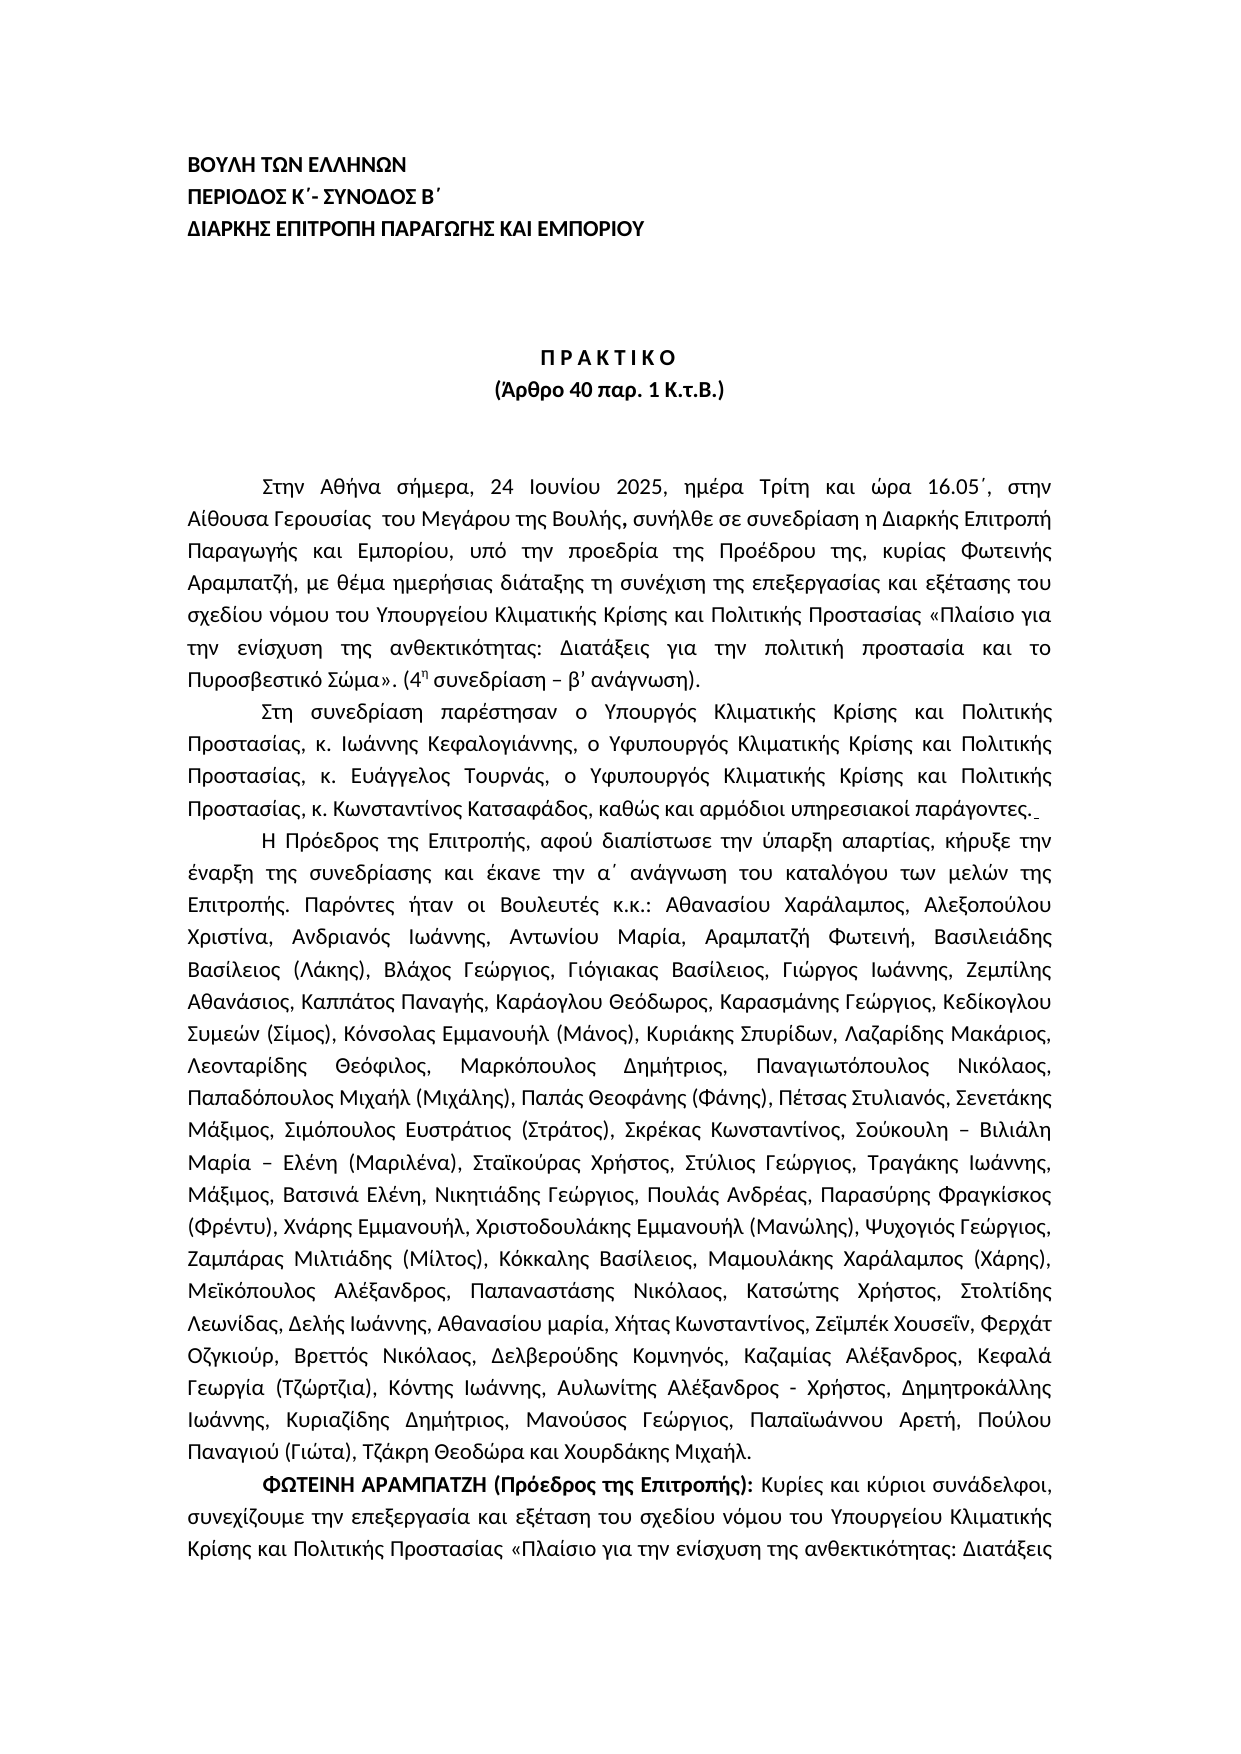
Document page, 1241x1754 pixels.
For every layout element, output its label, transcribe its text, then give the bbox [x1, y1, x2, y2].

text ΒΟΥΛΗ ΤΩΝ ΕΛΛΗΝΩΝ [187, 150, 1053, 178]
text Π Ρ Α Κ Τ Ι Κ Ο [187, 343, 1053, 371]
text Στην Αθήνα σήμερα, 24 Ιουνίου 2025, ημέρα Τρίτη και ώρα 16.05΄, στην Αίθουσα Γερουσίας του Μεγάρου της Βουλής, συνήλθε σε συνεδρίαση η Διαρκής Επιτροπή Παραγωγής και Εμπορίου, υπό την προεδρία της Προέδρου της, κυρίας Φωτεινής Αραμπατζή, με θέμα ημερήσιας διάταξης τη συνέχιση της επεξεργασίας και εξέτασης του σχεδίου νόμου του Υπουργείου Κλιματικής Κρίσης και Πολιτικής Προστασίας «Πλαίσιο για την ενίσχυση της ανθεκτικότητας: Διατάξεις για την πολιτική προστασία και το Πυροσβεστικό Σώμα». (4η συνεδρίαση – β’ ανάγνωση). [187, 472, 1053, 693]
text ΔΙΑΡΚΗΣ ΕΠΙΤΡΟΠΗ ΠΑΡΑΓΩΓΗΣ ΚΑΙ ΕΜΠΟΡΙΟΥ [187, 214, 1053, 242]
text (Άρθρο 40 παρ. 1 Κ.τ.Β.) [187, 375, 1053, 403]
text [187, 1470, 1053, 1562]
text ΠΕΡΙΟΔΟΣ Κ΄- ΣΥΝΟΔΟΣ Β΄ [187, 182, 1053, 210]
text Η Πρόεδρος της Επιτροπής, αφού διαπίστωσε την ύπαρξη απαρτίας, κήρυξε την έναρξη της συνεδρίασης και έκανε την α΄ ανάγνωση του καταλόγου των μελών της Επιτροπής. Παρόντες ήταν οι Βουλευτές κ.κ.: Αθανασίου Χαράλαμπος, Αλεξοπούλου Χριστίνα, Ανδριανός Ιωάννης, Αντωνίου Μαρία, Αραμπατζή Φωτεινή, Βασιλειάδης Βασίλειος (Λάκης), Βλάχος Γεώργιος, Γιόγιακας Βασίλειος, Γιώργος Ιωάννης, Ζεμπίλης Αθανάσιος, Καππάτος Παναγής, Καράογλου Θεόδωρος, Καρασμάνης Γεώργιος, Κεδίκογλου Συμεών (Σίμος), Κόνσολας Εμμανουήλ (Μάνος), Κυριάκης Σπυρίδων, Λαζαρίδης Μακάριος, Λεονταρίδης Θεόφιλος, Μαρκόπουλος Δημήτριος, Παναγιωτόπουλος Νικόλαος, Παπαδόπουλος Μιχαήλ (Μιχάλης), Παπάς Θεοφάνης (Φάνης), Πέτσας Στυλιανός, Σενετάκης Μάξιμος, Σιμόπουλος Ευστράτιος (Στράτος), Σκρέκας Κωνσταντίνος, Σούκουλη – Βιλιάλη Μαρία – Ελένη (Μαριλένα), Σταϊκούρας Χρήστος, Στύλιος Γεώργιος, Τραγάκης Ιωάννης, Μάξιμος, Βατσινά Ελένη, Νικητιάδης Γεώργιος, Πουλάς Ανδρέας, Παρασύρης Φραγκίσκος (Φρέντυ), Χνάρης Εμμανουήλ, Χριστοδουλάκης Εμμανουήλ (Μανώλης), Ψυχογιός Γεώργιος, Ζαμπάρας Μιλτιάδης (Μίλτος), Κόκκαλης Βασίλειος, Μαμουλάκης Χαράλαμπος (Χάρης), Μεϊκόπουλος Αλέξανδρος, Παπαναστάσης Νικόλαος, Κατσώτης Χρήστος, Στολτίδης Λεωνίδας, Δελής Ιωάννης, Αθανασίου μαρία, Χήτας Κωνσταντίνος, Ζεϊμπέκ Χουσεΐν, Φερχάτ Οζγκιούρ, Βρεττός Νικόλαος, Δελβερούδης Κομνηνός, Καζαμίας Αλέξανδρος, Κεφαλά Γεωργία (Τζώρτζια), Κόντης Ιωάννης, Αυλωνίτης Αλέξανδρος - Χρήστος, Δημητροκάλλης Ιωάννης, Κυριαζίδης Δημήτριος, Μανούσος Γεώργιος, Παπαϊωάννου Αρετή, Πούλου Παναγιού (Γιώτα), Τζάκρη Θεοδώρα και Χουρδάκης Μιχαήλ. [187, 826, 1053, 1466]
text Στη συνεδρίαση παρέστησαν ο Υπουργός Κλιματικής Κρίσης και Πολιτικής Προστασίας, κ. Ιωάννης Κεφαλογιάννης, ο Υφυπουργός Κλιματικής Κρίσης και Πολιτικής Προστασίας, κ. Ευάγγελος Τουρνάς, ο Υφυπουργός Κλιματικής Κρίσης και Πολιτικής Προστασίας, κ. Κωνσταντίνος Κατσαφάδος, καθώς και αρμόδιοι υπηρεσιακοί παράγοντες. [187, 697, 1053, 822]
